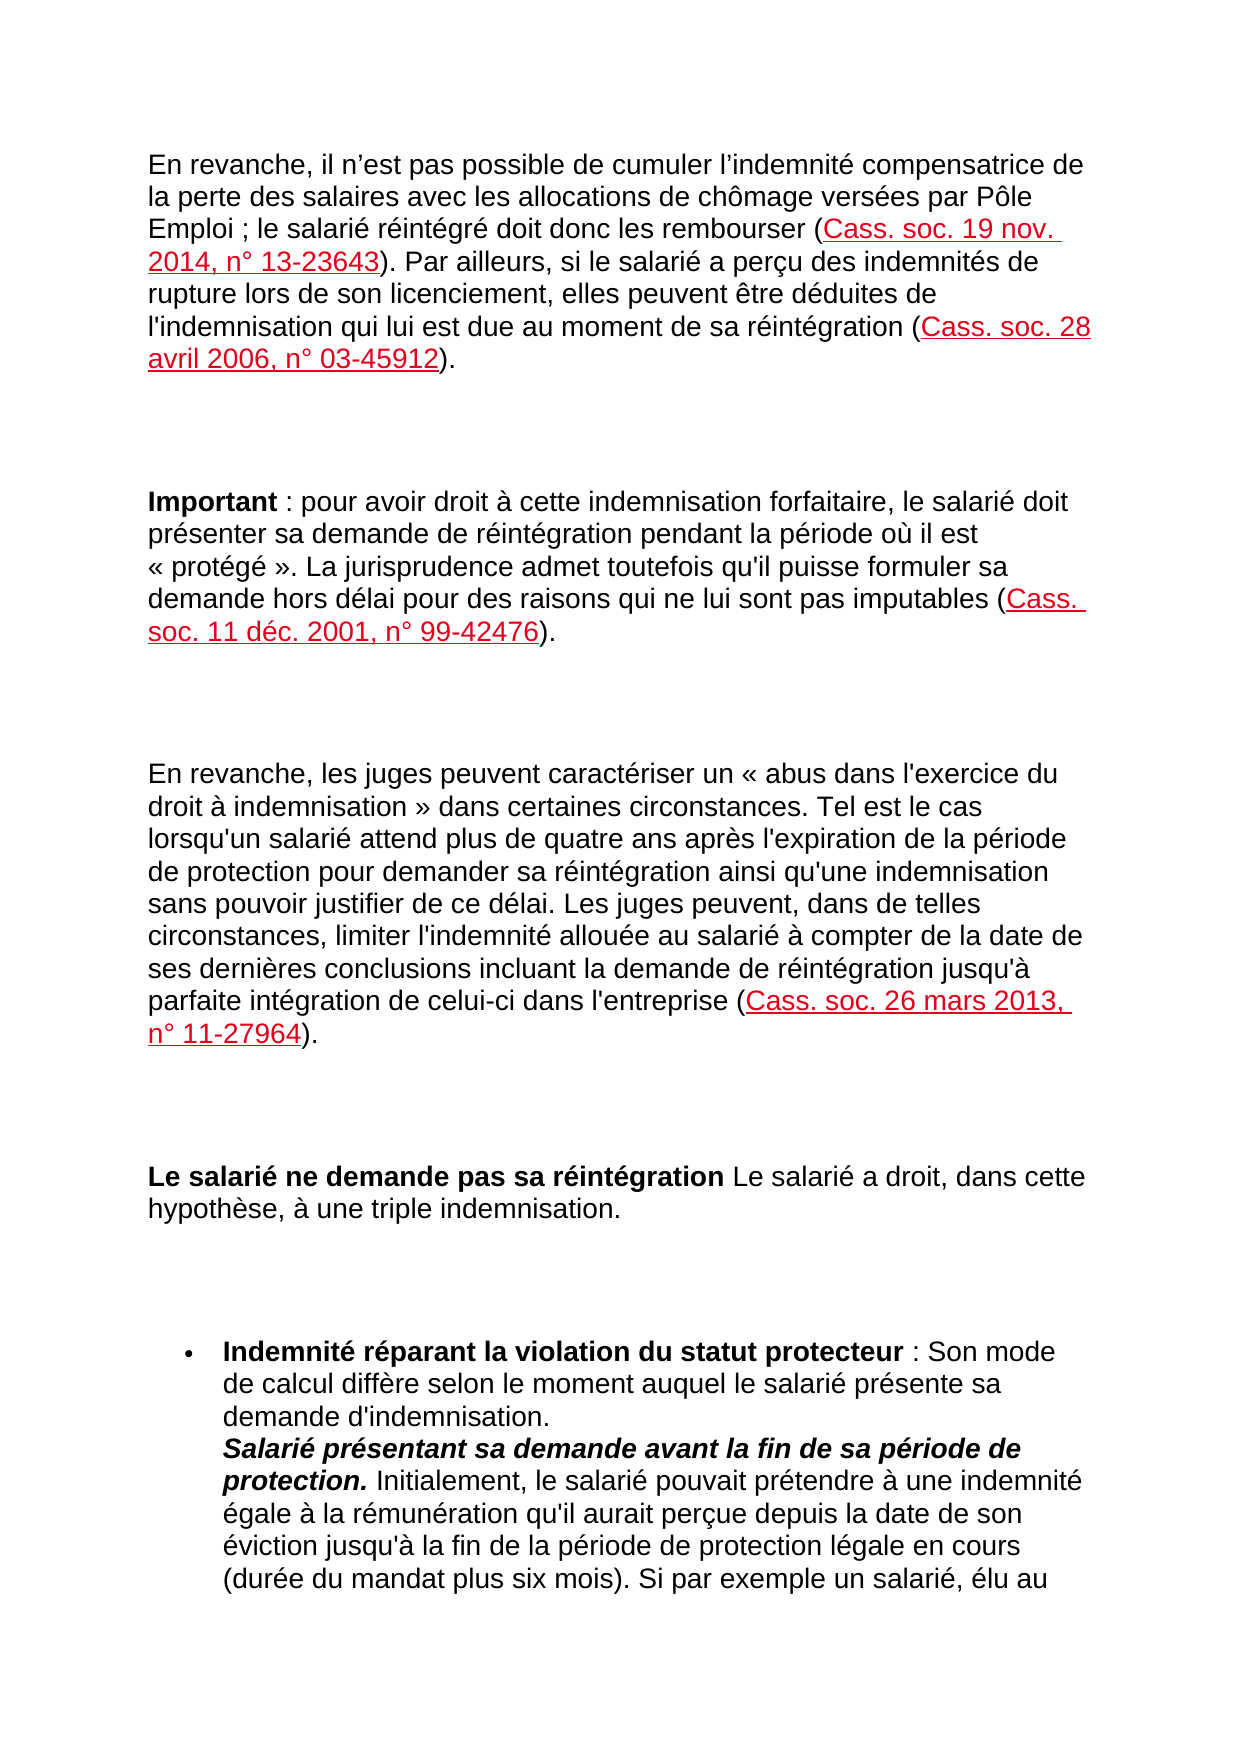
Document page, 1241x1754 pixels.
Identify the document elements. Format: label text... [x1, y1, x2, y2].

text En revanche, il n’est pas possible de cumuler l’indemnité compensatrice de la perte des salaires avec les allocations de chômage versées par Pôle Emploi ; le salarié réintégré doit donc les rembourser (Cass. soc. 19 nov. 2014, n° 13-23643). Par ailleurs, si le salarié a perçu des indemnités de rupture lors de son licenciement, elles peuvent être déduites de l'indemnisation qui lui est due au moment de sa réintégration (Cass. soc. 28 avril 2006, n° 03-45912). [148, 148, 1093, 374]
text Important : pour avoir droit à cette indemnisation forfaitaire, le salarié doit présenter sa demande de réintégration pendant la période où il est « protégé ». La jurisprudence admet toutefois qu'il puisse formuler sa demande hors délai pour des raisons qui ne lui sont pas imputables (Cass. soc. 11 déc. 2001, n° 99-42476). [148, 485, 1093, 647]
text En revanche, les juges peuvent caractériser un « abus dans l'exercice du droit à indemnisation » dans certaines circonstances. Tel est le cas lorsqu'un salarié attend plus de quatre ans après l'expiration de la période de protection pour demander sa réintégration ainsi qu'une indemnisation sans pouvoir justifier de ce délai. Les juges peuvent, dans de telles circonstances, limiter l'indemnité allouée au salarié à compter de la date de ses dernières conclusions incluant la demande de réintégration jusqu'à parfaite intégration de celui-ci dans l'entreprise (Cass. soc. 26 mars 2013, n° 11-27964). [148, 757, 1093, 1049]
text Le salarié ne demande pas sa réintégration Le salarié a droit, dans cette hypothèse, à une triple indemnisation. [148, 1159, 1093, 1224]
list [185, 1335, 1093, 1594]
